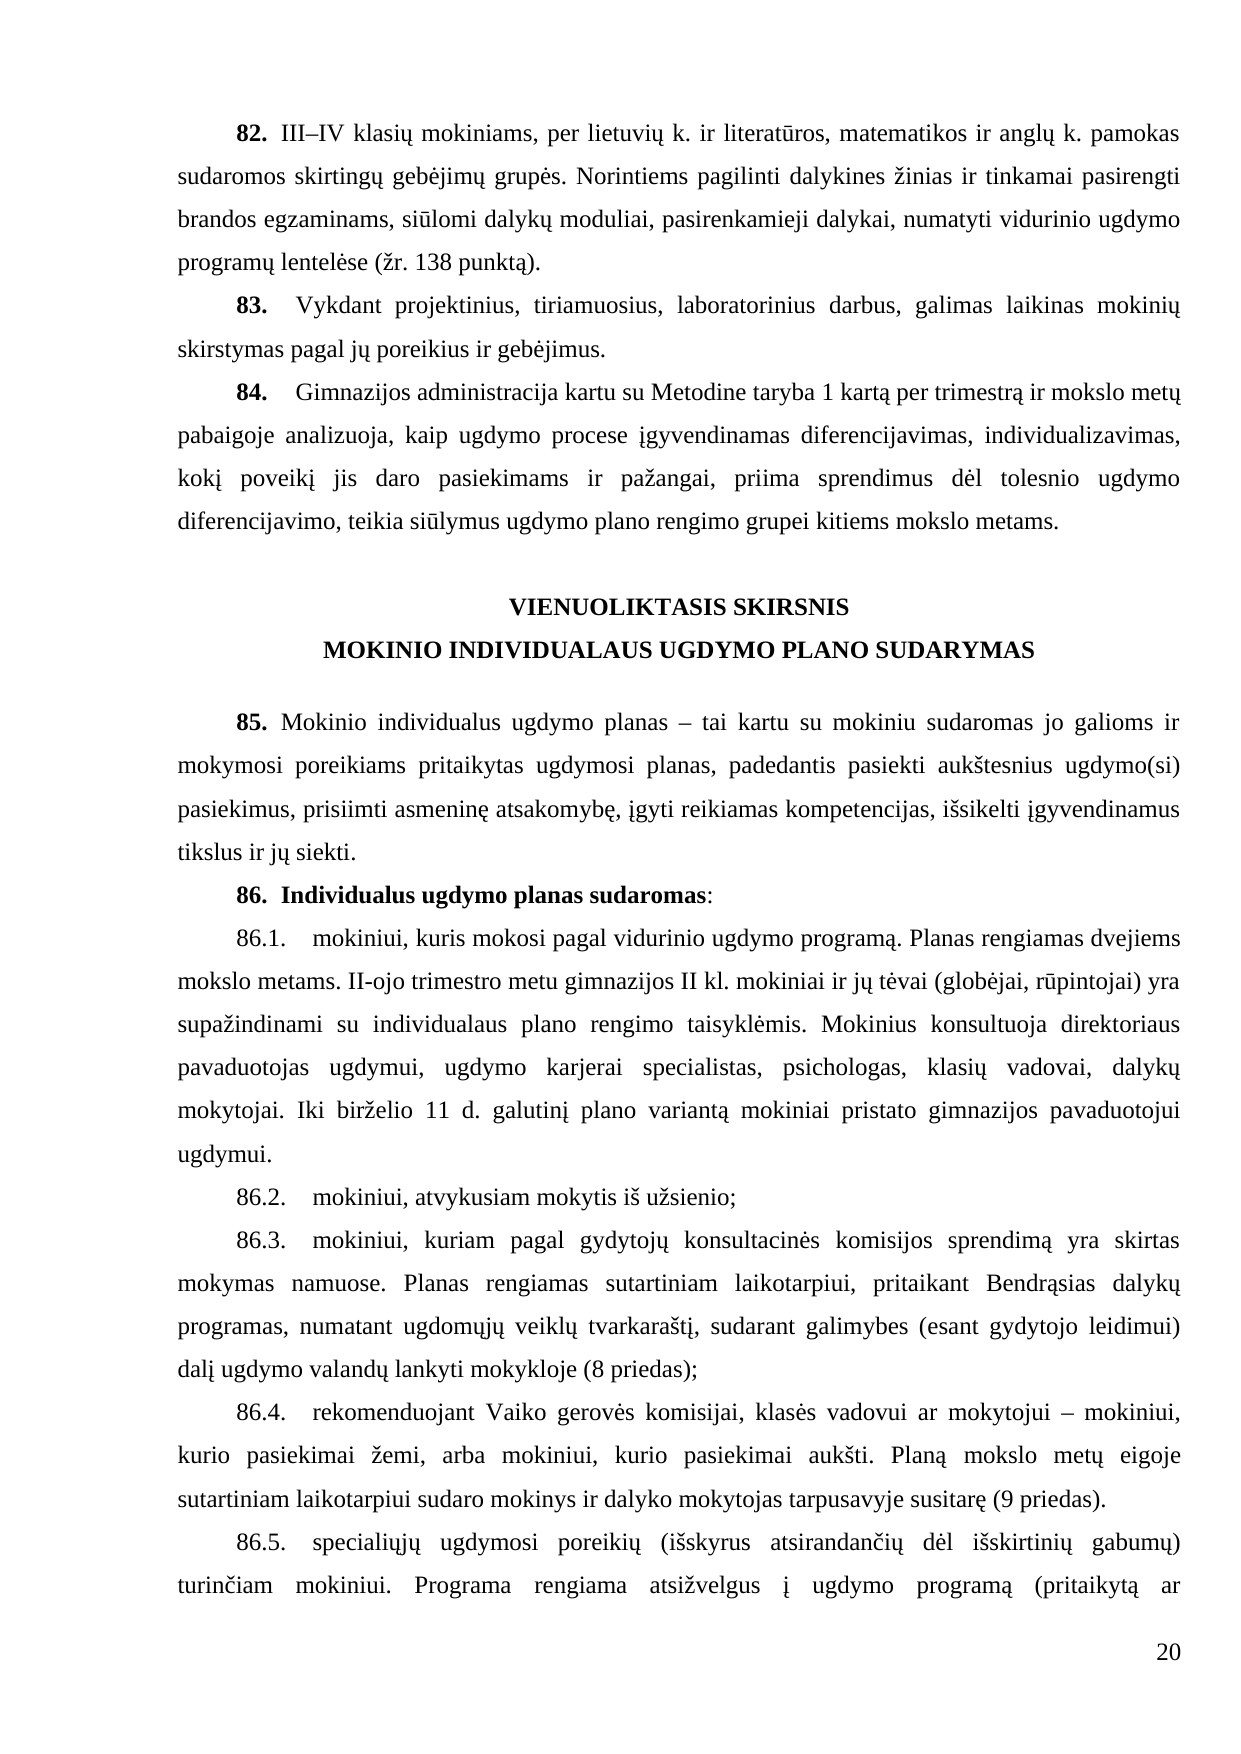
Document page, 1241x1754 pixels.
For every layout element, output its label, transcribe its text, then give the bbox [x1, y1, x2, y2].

text VIENUOLIKTASIS SKIRSNIS [177, 592, 1181, 621]
list Vykdant projektinius, tiriamuosius, laboratorinius darbus, galimas laikinas mokinių skirstymas pagal jų poreikius ir gebėjimus. [177, 291, 1181, 362]
list III–IV klasių mokiniams, per lietuvių k. ir literatūros, matematikos ir anglų k. pamokas sudaromos skirtingų gebėjimų grupės. Norintiems pagilinti dalykines žinias ir tinkamai pasirengti brandos egzaminams, siūlomi dalykų moduliai, pasirenkamieji dalykai, numatyti vidurinio ugdymo programų lentelėse (žr. 138 punktą). [177, 118, 1181, 276]
list mokiniui, atvykusiam mokytis iš užsienio; [177, 1182, 1181, 1211]
list mokiniui, kuriam pagal gydytojų konsultacinės komisijos sprendimą yra skirtas mokymas namuose. Planas rengiamas sutartiniam laikotarpiui, pritaikant Bendrąsias dalykų programas, numatant ugdomųjų veiklų tvarkaraštį, sudarant galimybes (esant gydytojo leidimui) dalį ugdymo valandų lankyti mokykloje (8 priedas); [177, 1225, 1181, 1311]
subtitle MOKINIO INDIVIDUALAUS UGDYMO PLANO SUDARYMAS [177, 636, 1181, 664]
list Individualus ugdymo planas sudaromas: [177, 880, 1181, 909]
list Gimnazijos administracija kartu su Metodine taryba 1 kartą per trimestrą ir mokslo metų pabaigoje analizuoja, kaip ugdymo procese įgyvendinamas diferencijavimas, individualizavimas, kokį poveikį jis daro pasiekimams ir pažangai, priima sprendimus dėl tolesnio ugdymo diferencijavimo, teikia siūlymus ugdymo plano rengimo grupei kitiems mokslo metams. [177, 377, 1181, 535]
list rekomenduojant Vaiko gerovės komisijai, klasės vadovui ar mokytojui – mokiniui, kurio pasiekimai žemi, arba mokiniui, kurio pasiekimai aukšti. Planą mokslo metų eigoje sutartiniam laikotarpiui sudaro mokinys ir dalyko mokytojas tarpusavyje susitarę (9 priedas). [177, 1397, 1181, 1512]
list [177, 1527, 1181, 1599]
list mokiniui, kuris mokosi pagal vidurinio ugdymo programą. Planas rengiamas dvejiems mokslo metams. II-ojo trimestro metu gimnazijos II kl. mokiniai ir jų tėvai (globėjai, rūpintojai) yra supažindinami su individualaus plano rengimo taisyklėmis. Mokinius konsultuoja direktoriaus pavaduotojas ugdymui, ugdymo karjerai specialistas, psichologas, klasių vadovai, dalykų mokytojai. Iki birželio 11 d. galutinį plano variantą mokiniai pristato gimnazijos pavaduotojui ugdymui. [177, 923, 1181, 1167]
list mokiniui, kuriam pagal gydytojų konsultacinės komisijos sprendimą yra skirtas mokymas namuose. Planas rengiamas sutartiniam laikotarpiui, pritaikant Bendrąsias dalykų programas, numatant ugdomųjų veiklų tvarkaraštį, sudarant galimybes (esant gydytojo leidimui) dalį ugdymo valandų lankyti mokykloje (8 priedas); [177, 1340, 1181, 1383]
list Mokinio individualus ugdymo planas – tai kartu su mokiniu sudaromas jo galioms ir mokymosi poreikiams pritaikytas ugdymosi planas, padedantis pasiekti aukštesnius ugdymo(si) pasiekimus, prisiimti asmeninę atsakomybę, įgyti reikiamas kompetencijas, išsikelti įgyvendinamus tikslus ir jų siekti. [177, 707, 1181, 866]
